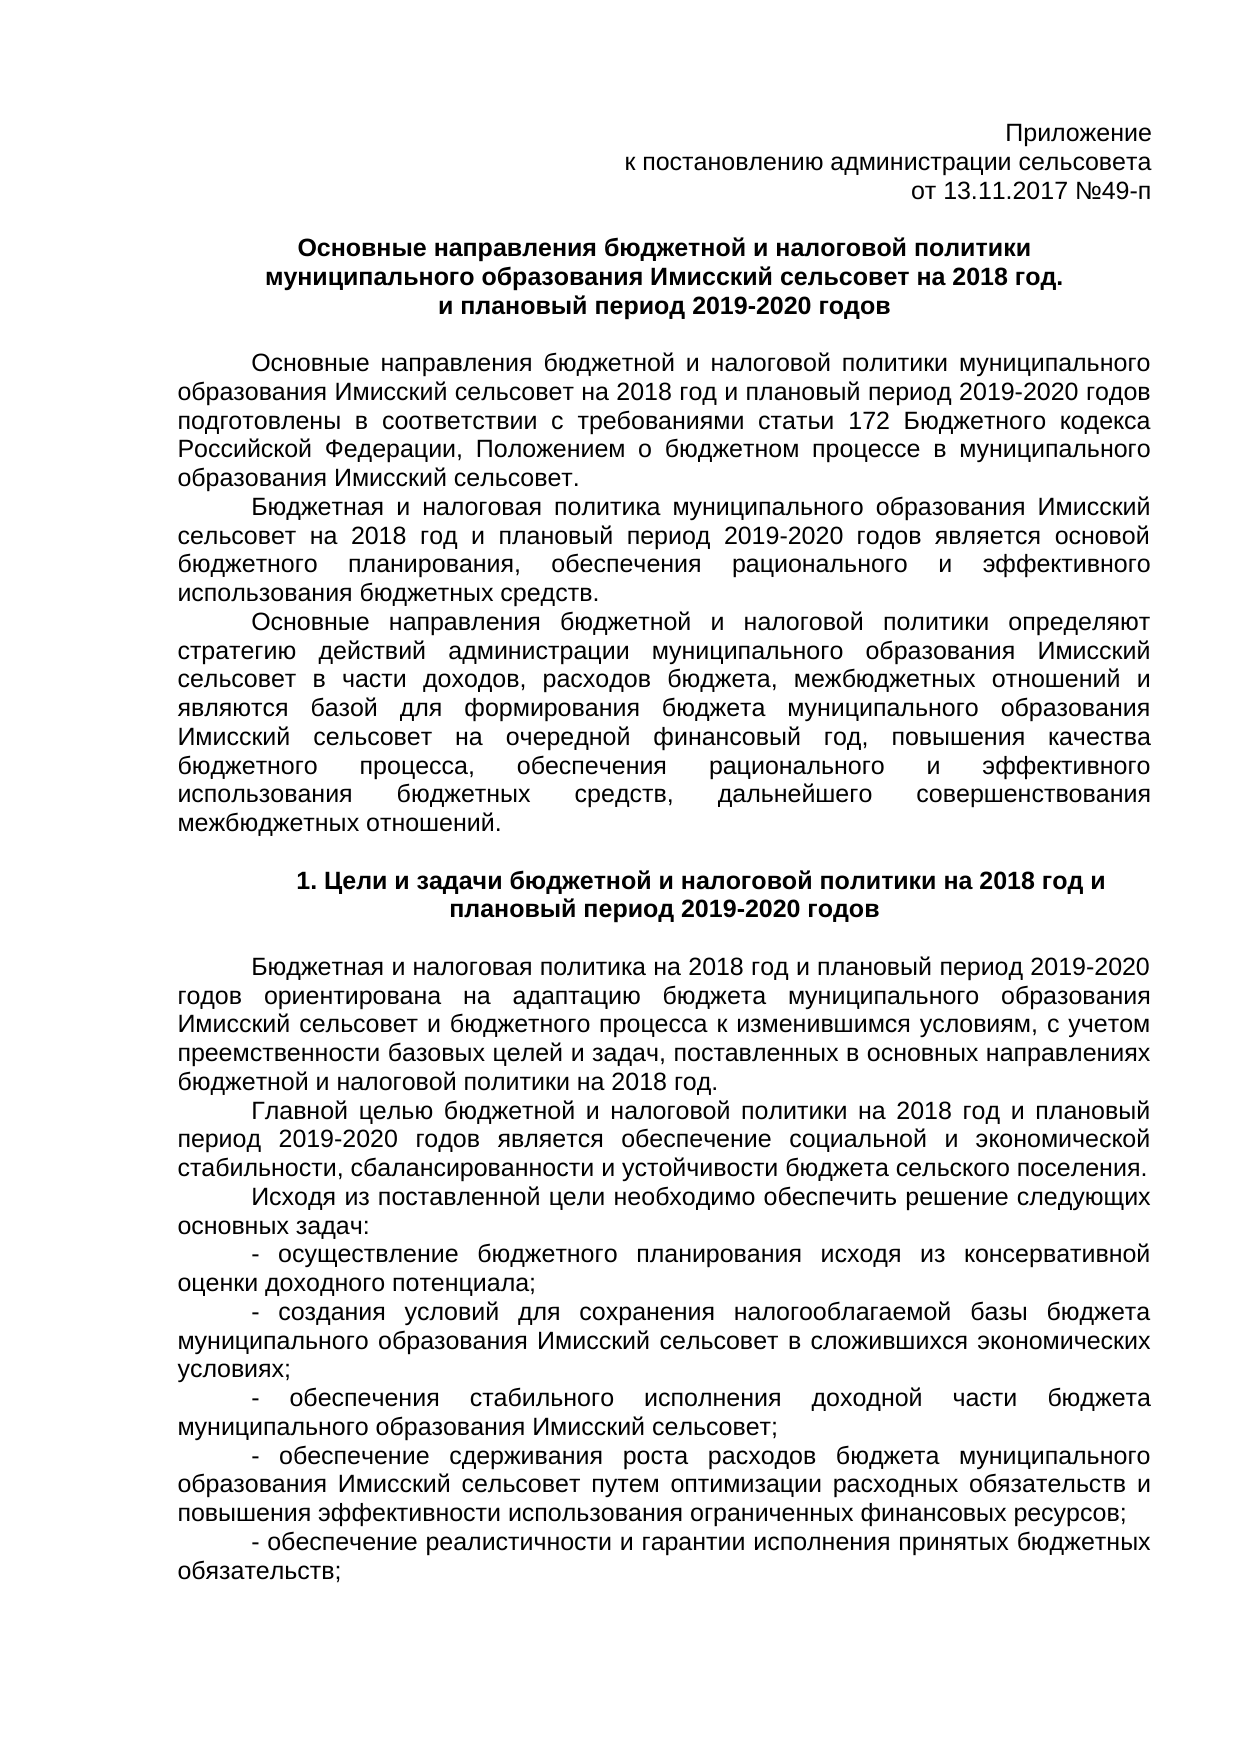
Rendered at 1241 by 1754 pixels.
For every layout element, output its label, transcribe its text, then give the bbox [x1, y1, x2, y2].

text - обеспечения стабильного исполнения доходной части бюджета муниципального образования Имисский сельсовет; [177, 1383, 1152, 1441]
text Бюджетная и налоговая политика на 2018 год и плановый период 2019-2020 годов ориентирована на адаптацию бюджета муниципального образования Имисский сельсовет и бюджетного процесса к изменившимся условиям, с учетом преемственности базовых целей и задач, поставленных в основных направлениях бюджетной и налоговой политики на 2018 год. [177, 952, 1152, 1096]
text 1. Цели и задачи бюджетной и налоговой политики на 2018 год и плановый период 2019-2020 годов [177, 866, 1152, 923]
text муниципального образования Имисский сельсовет на 2018 год. [177, 262, 1152, 291]
text - осуществление бюджетного планирования исходя из консервативной оценки доходного потенциала; [177, 1239, 1152, 1297]
text от 13.11.2017 №49-п [177, 176, 1152, 204]
text Главной целью бюджетной и налоговой политики на 2018 год и плановый период 2019-2020 годов является обеспечение социальной и экономической стабильности, сбалансированности и устойчивости бюджета сельского поселения. [177, 1096, 1152, 1182]
text Основные направления бюджетной и налоговой политики муниципального образования Имисский сельсовет на 2018 год и плановый период 2019-2020 годов подготовлены в соответствии с требованиями статьи 172 Бюджетного кодекса Российской Федерации, Положением о бюджетном процессе в муниципального образования Имисский сельсовет. [177, 348, 1152, 492]
text и плановый период 2019-2020 годов [177, 291, 1152, 319]
text - создания условий для сохранения налогооблагаемой базы бюджета муниципального образования Имисский сельсовет в сложившихся экономических условиях; [177, 1297, 1152, 1383]
text Исходя из поставленной цели необходимо обеспечить решение следующих основных задач: [177, 1182, 1152, 1239]
text Основные направления бюджетной и налоговой политики [177, 233, 1152, 262]
text Приложение [177, 118, 1152, 147]
text к постановлению администрации сельсовета [177, 147, 1152, 176]
text Основные направления бюджетной и налоговой политики определяют стратегию действий администрации муниципального образования Имисский сельсовет в части доходов, расходов бюджета, межбюджетных отношений и являются базой для формирования бюджета муниципального образования Имисский сельсовет на очередной финансовый год, повышения качества бюджетного процесса, обеспечения рационального и эффективного использования бюджетных средств, дальнейшего совершенствования межбюджетных отношений. [177, 607, 1152, 837]
text - обеспечение сдерживания роста расходов бюджета муниципального образования Имисский сельсовет путем оптимизации расходных обязательств и повышения эффективности использования ограниченных финансовых ресурсов; [177, 1441, 1152, 1527]
text Бюджетная и налоговая политика муниципального образования Имисский сельсовет на 2018 год и плановый период 2019-2020 годов является основой бюджетного планирования, обеспечения рационального и эффективного использования бюджетных средств. [177, 492, 1152, 607]
text - обеспечение реалистичности и гарантии исполнения принятых бюджетных обязательств; [177, 1527, 1152, 1584]
